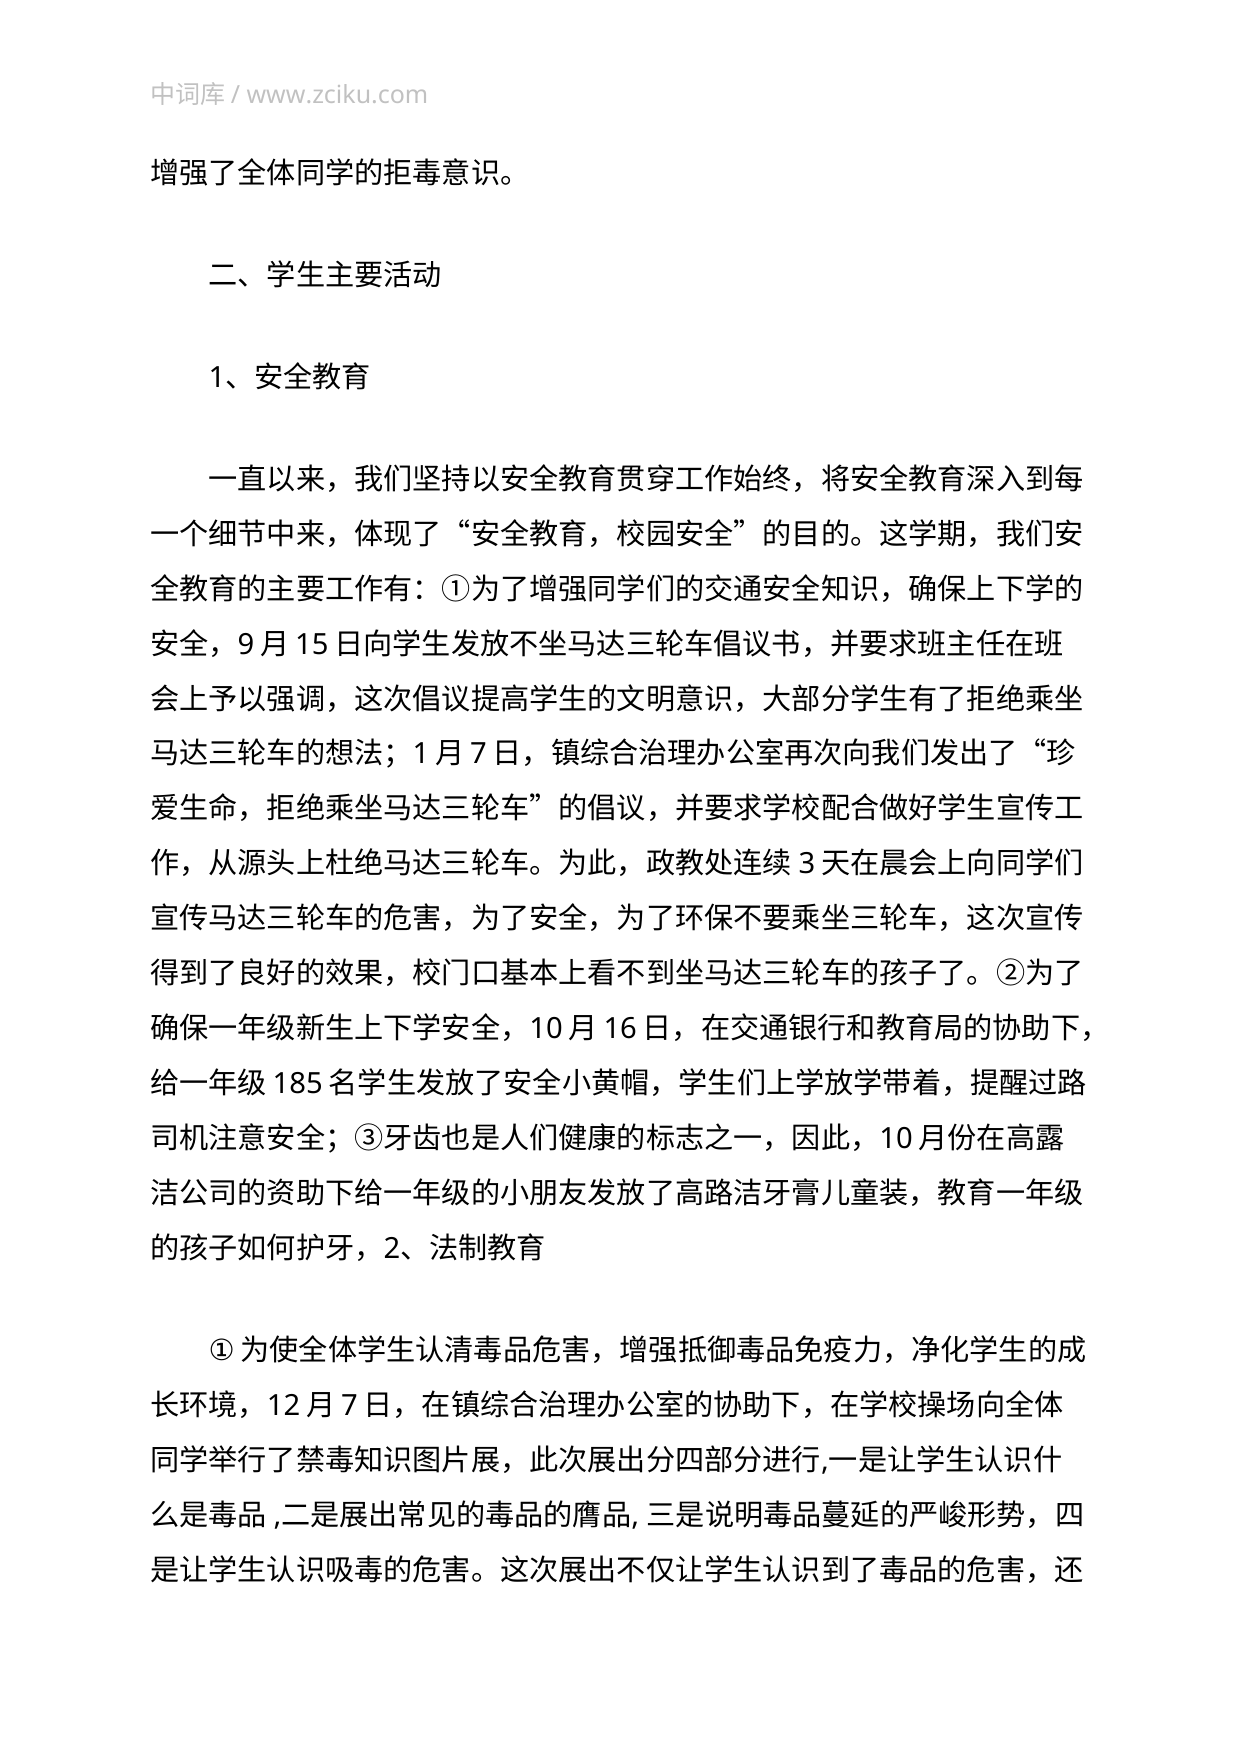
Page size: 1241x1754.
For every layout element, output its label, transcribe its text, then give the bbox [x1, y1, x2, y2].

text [150, 150, 1090, 192]
text 1、安全教育 [150, 353, 1090, 396]
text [150, 1327, 1090, 1589]
text 一直以来，我们坚持以安全教育贯穿工作始终，将安全教育深入到每一个细节中来，体现了“安全教育，校园安全”的目的。这学期，我们安全教育的主要工作有：①为了增强同学们的交通安全知识，确保上下学的安全，9月15日向学生发放不坐马达三轮车倡议书，并要求班主任在班会上予以强调，这次倡议提高学生的文明意识，大部分学生有了拒绝乘坐马达三轮车的想法；1月7日，镇综合治理办公室再次向我们发出了“珍爱生命，拒绝乘坐马达三轮车”的倡议，并要求学校配合做好学生宣传工作，从源头上杜绝马达三轮车。为此，政教处连续 3天在晨会上向同学们宣传马达三轮车的危害，为了安全，为了环保不要乘坐三轮车，这次宣传得到了良好的效果，校门口基本上看不到坐马达三轮车的孩子了。②为了确保一年级新生上下学安全，10月16日，在交通银行和教育局的协助下，给一年级185名学生发放了安全小黄帽，学生们上学放学带着，提醒过路司机注意安全；③牙齿也是人们健康的标志之一，因此，10月份在高露洁公司的资助下给一年级的小朋友发放了高路洁牙膏儿童装，教育一年级的孩子如何护牙，2、法制教育 [150, 456, 1090, 1267]
text 二、学生主要活动 [150, 252, 1090, 294]
